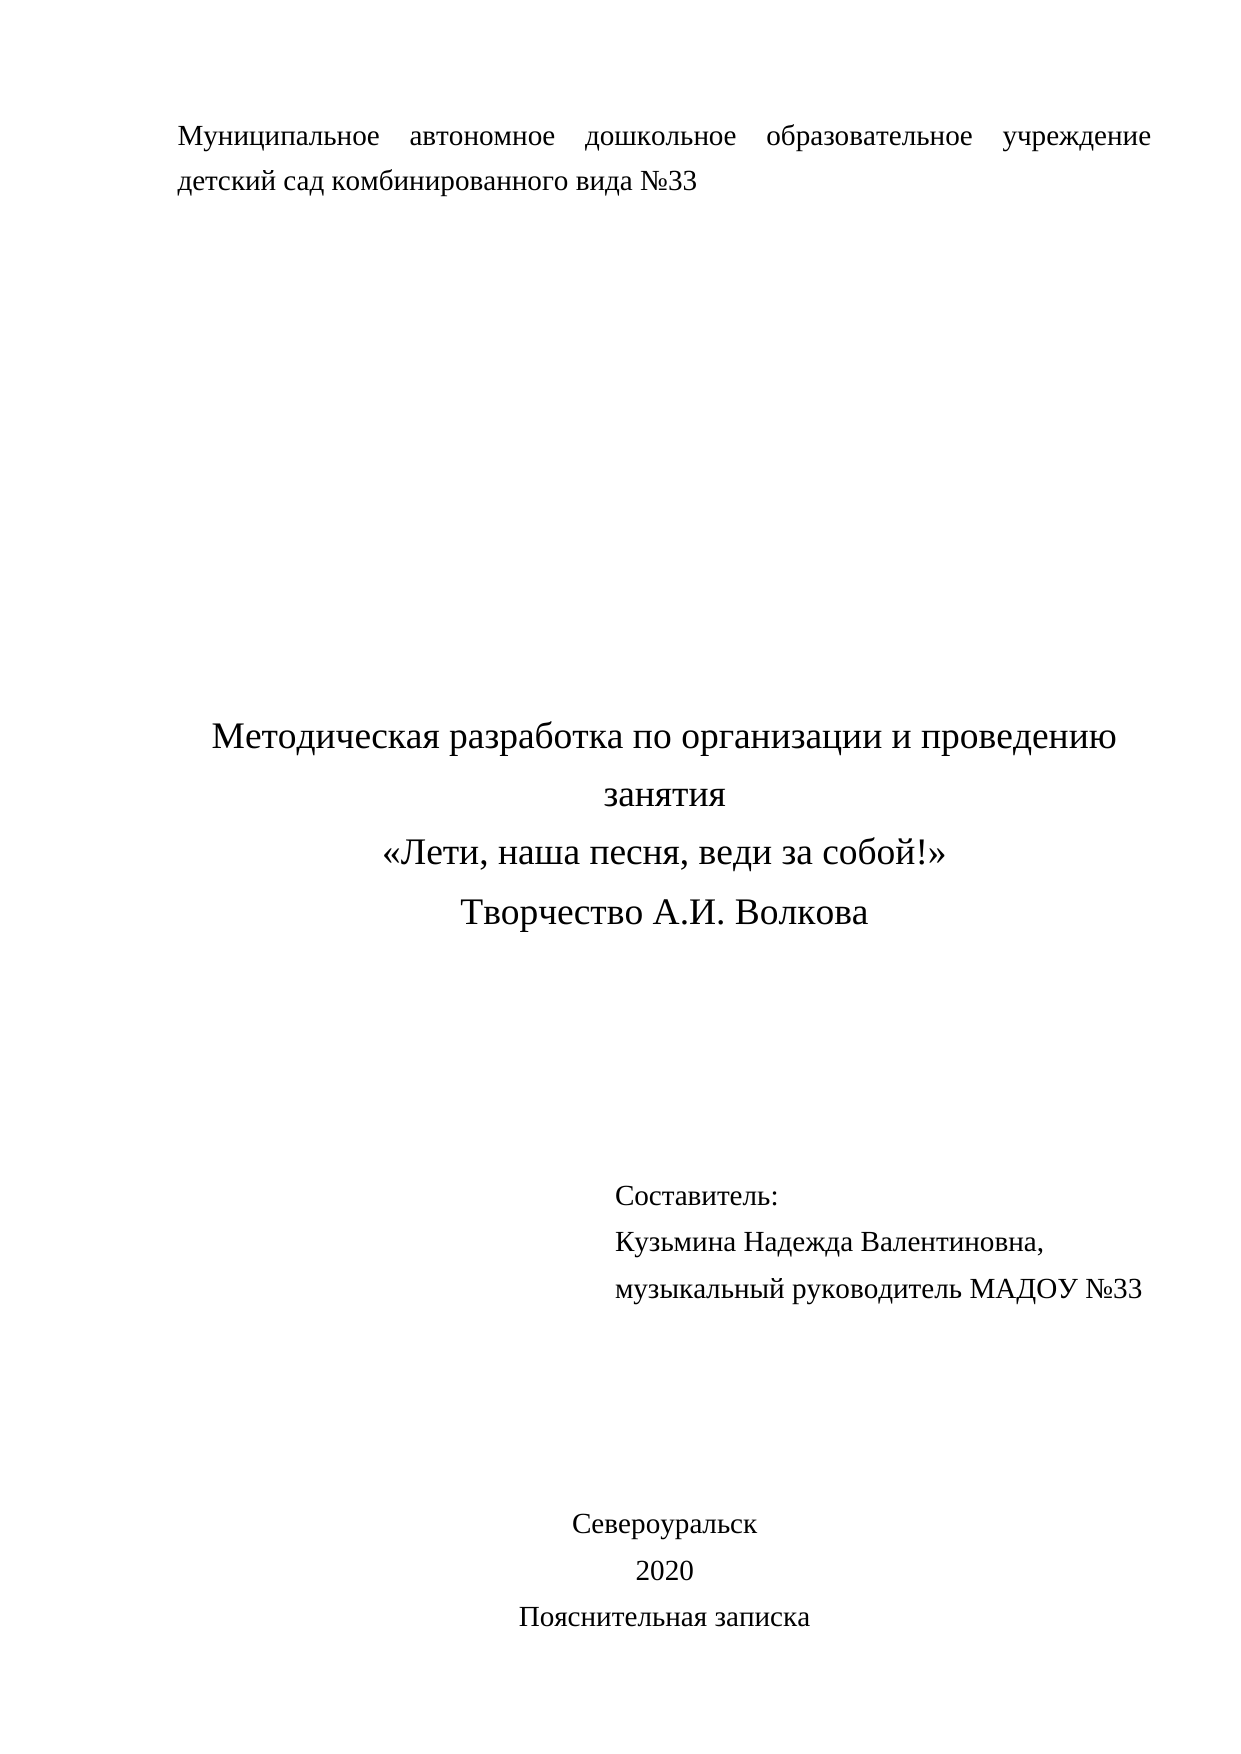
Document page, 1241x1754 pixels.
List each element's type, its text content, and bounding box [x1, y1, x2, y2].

text Составитель: [177, 1178, 1152, 1211]
text Кузьмина Надежда Валентиновна, [177, 1224, 1152, 1258]
text музыкальный руководитель МАДОУ №33 [177, 1271, 1152, 1305]
text 2020 [177, 1553, 1152, 1586]
text Творчество А.И. Волкова [177, 889, 1152, 933]
text Североуральск [177, 1506, 1152, 1539]
text «Лети, наша песня, веди за собой!» [177, 829, 1152, 872]
text Методическая разработка по организации и проведению занятия [177, 713, 1152, 814]
text Пояснительная записка [177, 1599, 1152, 1633]
text Муниципальное автономное дошкольное образовательное учреждение детский сад комбинированного вида №33 [177, 118, 1152, 197]
